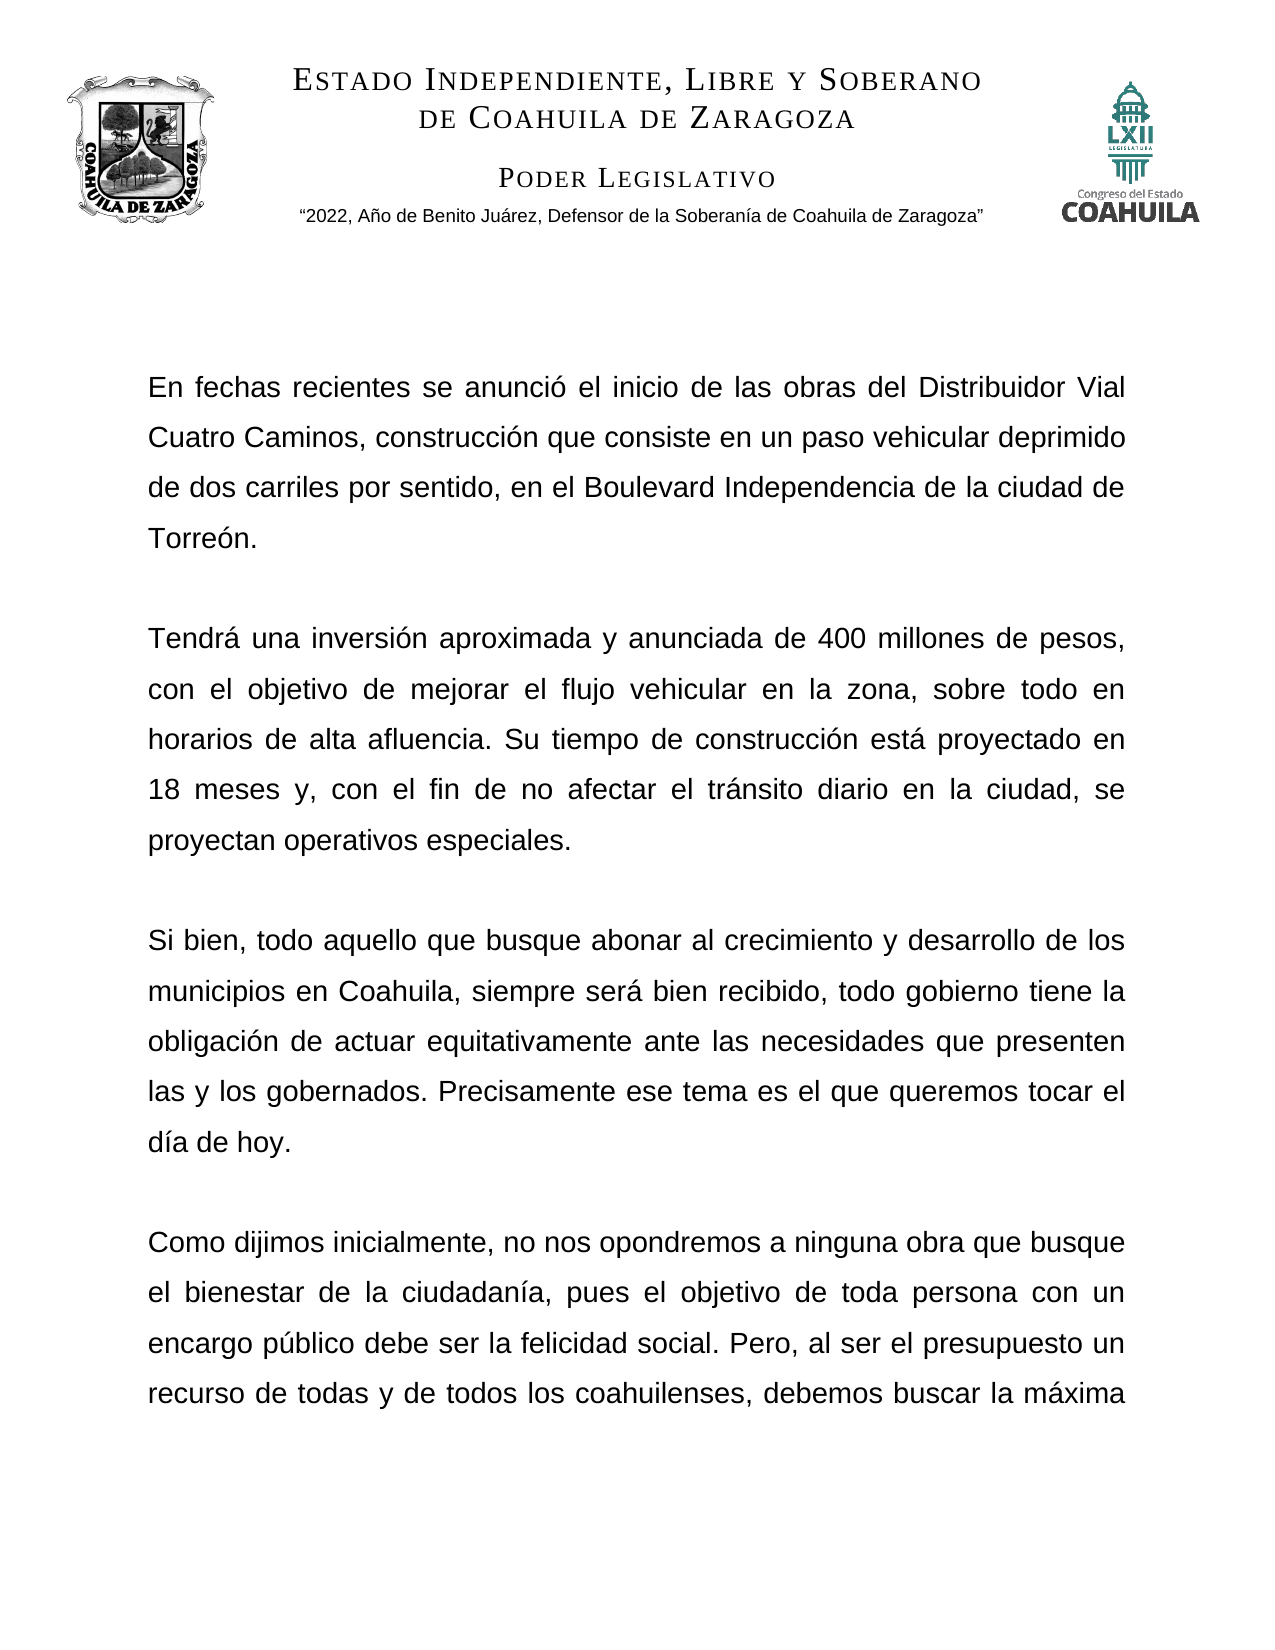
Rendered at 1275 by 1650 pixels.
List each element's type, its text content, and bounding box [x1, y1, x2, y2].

text Tendrá una inversión aproximada y anunciada de 400 millones de pesos, con el objetivo de mejorar el flujo vehicular en la zona, sobre todo en horarios de alta afluencia. Su tiempo de construcción está proyectado en 18 meses y, con el fin de no afectar el tránsito diario en la ciudad, se proyectan operativos especiales. [148, 621, 1127, 856]
text En fechas recientes se anunció el inicio de las obras del Distribuidor Vial Cuatro Caminos, construcción que consiste en un paso vehicular deprimido de dos carriles por sentido, en el Boulevard Independencia de la ciudad de Torreón. [148, 370, 1127, 554]
picture [66, 76, 215, 223]
picture [1052, 66, 1212, 234]
text Si bien, todo aquello que busque abonar al crecimiento y desarrollo de los municipios en Coahuila, siempre será bien recibido, todo gobierno tiene la obligación de actuar equitativamente ante las necesidades que presenten las y los gobernados. Precisamente ese tema es el que queremos tocar el día de hoy. [148, 923, 1127, 1158]
